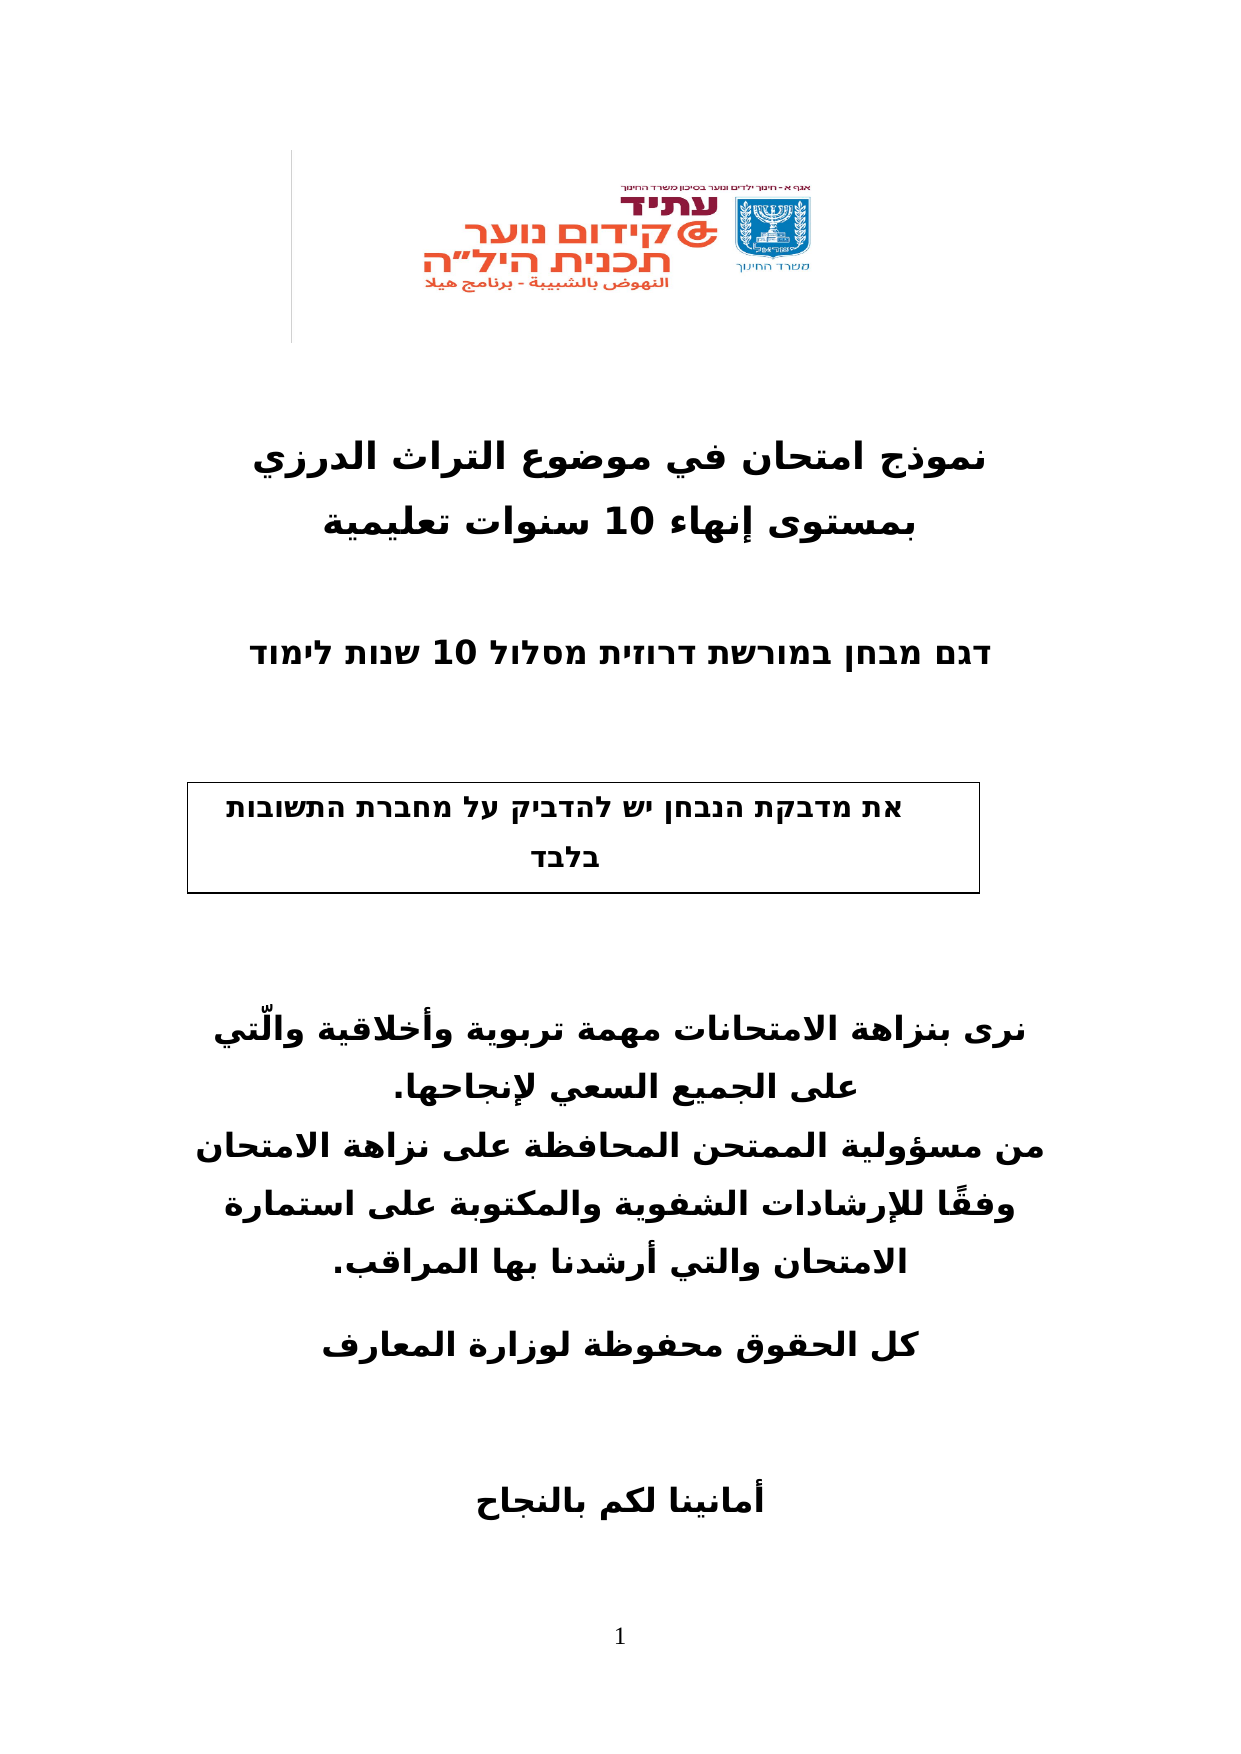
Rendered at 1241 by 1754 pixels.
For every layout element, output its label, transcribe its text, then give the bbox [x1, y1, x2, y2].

text من مسؤولية الممتحن المحافظة على نزاهة الامتحان وفقًا للإرشادات الشفوية والمكتوبة على استمارة الامتحان والتي أرشدنا بها المراقب. [187, 1126, 1053, 1281]
picture [291, 150, 949, 343]
text بمستوى إنهاء 10 سنوات تعليمية [187, 500, 1053, 543]
text نرى بنزاهة الامتحانات مهمة تربوية وأخلاقية والّتي على الجميع السعي لإنجاحها. [187, 1009, 1053, 1107]
text أمانينا لكم بالنجاح [187, 1481, 1053, 1520]
text نموذج امتحان في موضوع التراث الدرزي [187, 434, 1053, 478]
text דגם מבחן במורשת דרוזית מסלול 10 שנות לימוד [187, 633, 1053, 672]
subtitle كل الحقوق محفوظة لوزارة المعارف [187, 1326, 1053, 1364]
